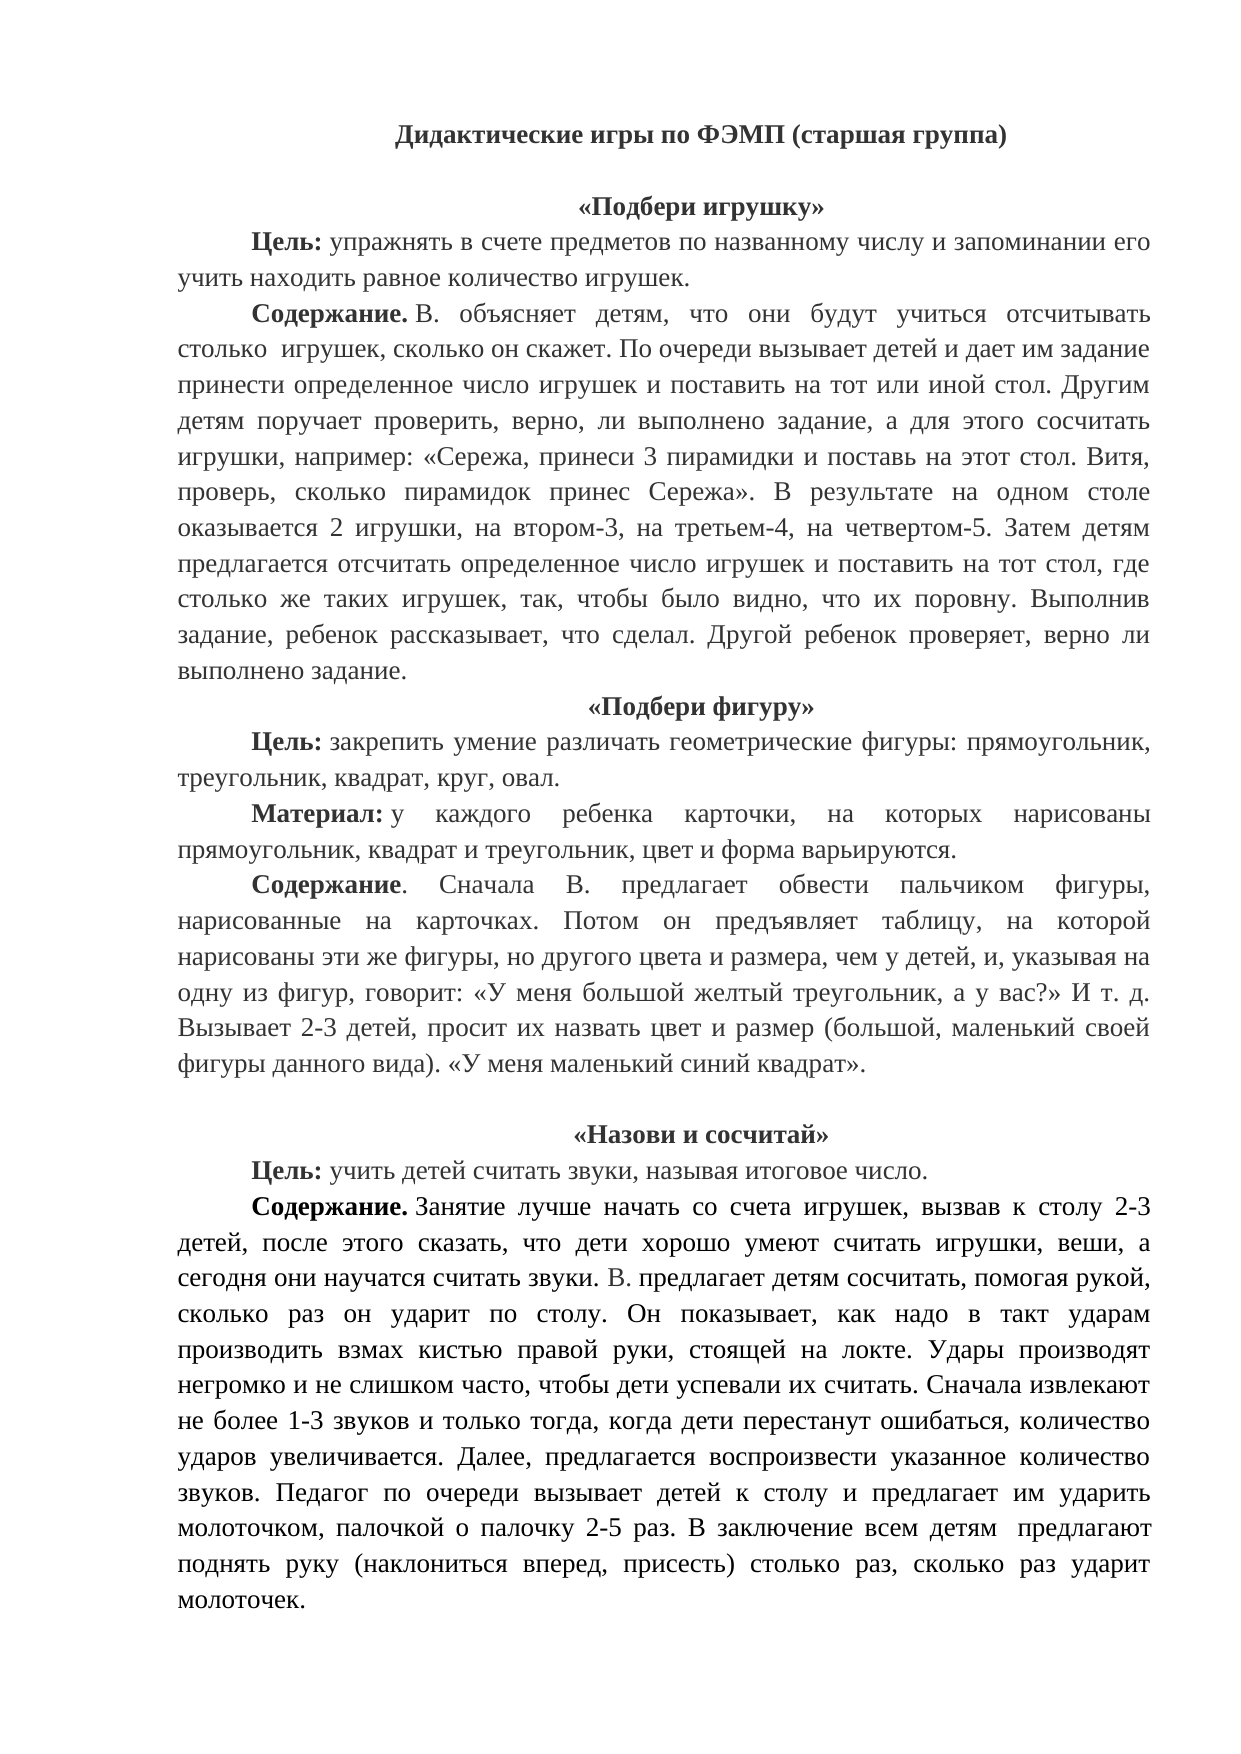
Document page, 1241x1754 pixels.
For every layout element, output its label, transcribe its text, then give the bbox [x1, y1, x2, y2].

text Содержание. Занятие лучше начать со счета игрушек, вызвав к столу 2-3 детей, после этого сказать, что дети хорошо умеют считать игрушки, веши, а сегодня они научатся считать звуки. В. предлагает детям сосчитать, помогая рукой, сколько раз он ударит по столу. Он показывает, как надо в такт ударам производить взмах кистью правой руки, стоящей на локте. Удары производят негромко и не слишком часто, чтобы дети успевали их считать. Сначала извлекают не более 1-3 звуков и только тогда, когда дети перестанут ошибаться, количество ударов увеличивается. Далее, предлагается воспроизвести указанное количество звуков. Педагог по очереди вызывает детей к столу и предлагает им ударить молоточком, палочкой о палочку 2-5 раз. В заключение всем детям предлагают поднять руку (наклониться вперед, присесть) столько раз, сколько раз ударит молоточек. [177, 1190, 1152, 1614]
text «Подбери фигуру» [177, 690, 1152, 721]
text Цель: упражнять в счете предметов по названному числу и запоминании его учить находить равное количество игрушек. [177, 225, 1152, 292]
text «Назови и сосчитай» [177, 1118, 1152, 1150]
text Дидактические игры по ФЭМП (старшая группа) [177, 118, 1152, 149]
text «Подбери игрушку» [177, 189, 1152, 221]
text Цель: закрепить умение различать геометрические фигуры: прямоугольник, треугольник, квадрат, круг, овал. [177, 726, 1152, 792]
text Материал: у каждого ребенка карточки, на которых нарисованы прямоугольник, квадрат и треугольник, цвет и форма варьируются. [177, 797, 1152, 864]
text Содержание. В. объясняет детям, что они будут учиться отсчитывать столько игрушек, сколько он скажет. По очереди вызывает детей и дает им задание принести определенное число игрушек и поставить на тот или иной стол. Другим детям поручает проверить, верно, ли выполнено задание, а для этого сосчитать игрушки, например: «Сережа, принеси 3 пирамидки и поставь на этот стол. Витя, проверь, сколько пирамидок принес Сережа». В результате на одном столе оказывается 2 игрушки, на втором-3, на третьем-4, на четвертом-5. Затем детям предлагается отсчитать определенное число игрушек и поставить на тот стол, где столько же таких игрушек, так, чтобы было видно, что их поровну. Выполнив задание, ребенок рассказывает, что сделал. Другой ребенок проверяет, верно ли выполнено задание. [177, 297, 1152, 685]
text Содержание. Сначала В. предлагает обвести пальчиком фигуры, нарисованные на карточках. Потом он предъявляет таблицу, на которой нарисованы эти же фигуры, но другого цвета и размера, чем у детей, и, указывая на одну из фигур, говорит: «У меня большой желтый треугольник, а у вас?» И т. д. Вызывает 2-3 детей, просит их назвать цвет и размер (большой, маленький своей фигуры данного вида). «У меня маленький синий квадрат». [177, 868, 1152, 1078]
text Цель: учить детей считать звуки, называя итоговое число. [177, 1154, 1152, 1185]
